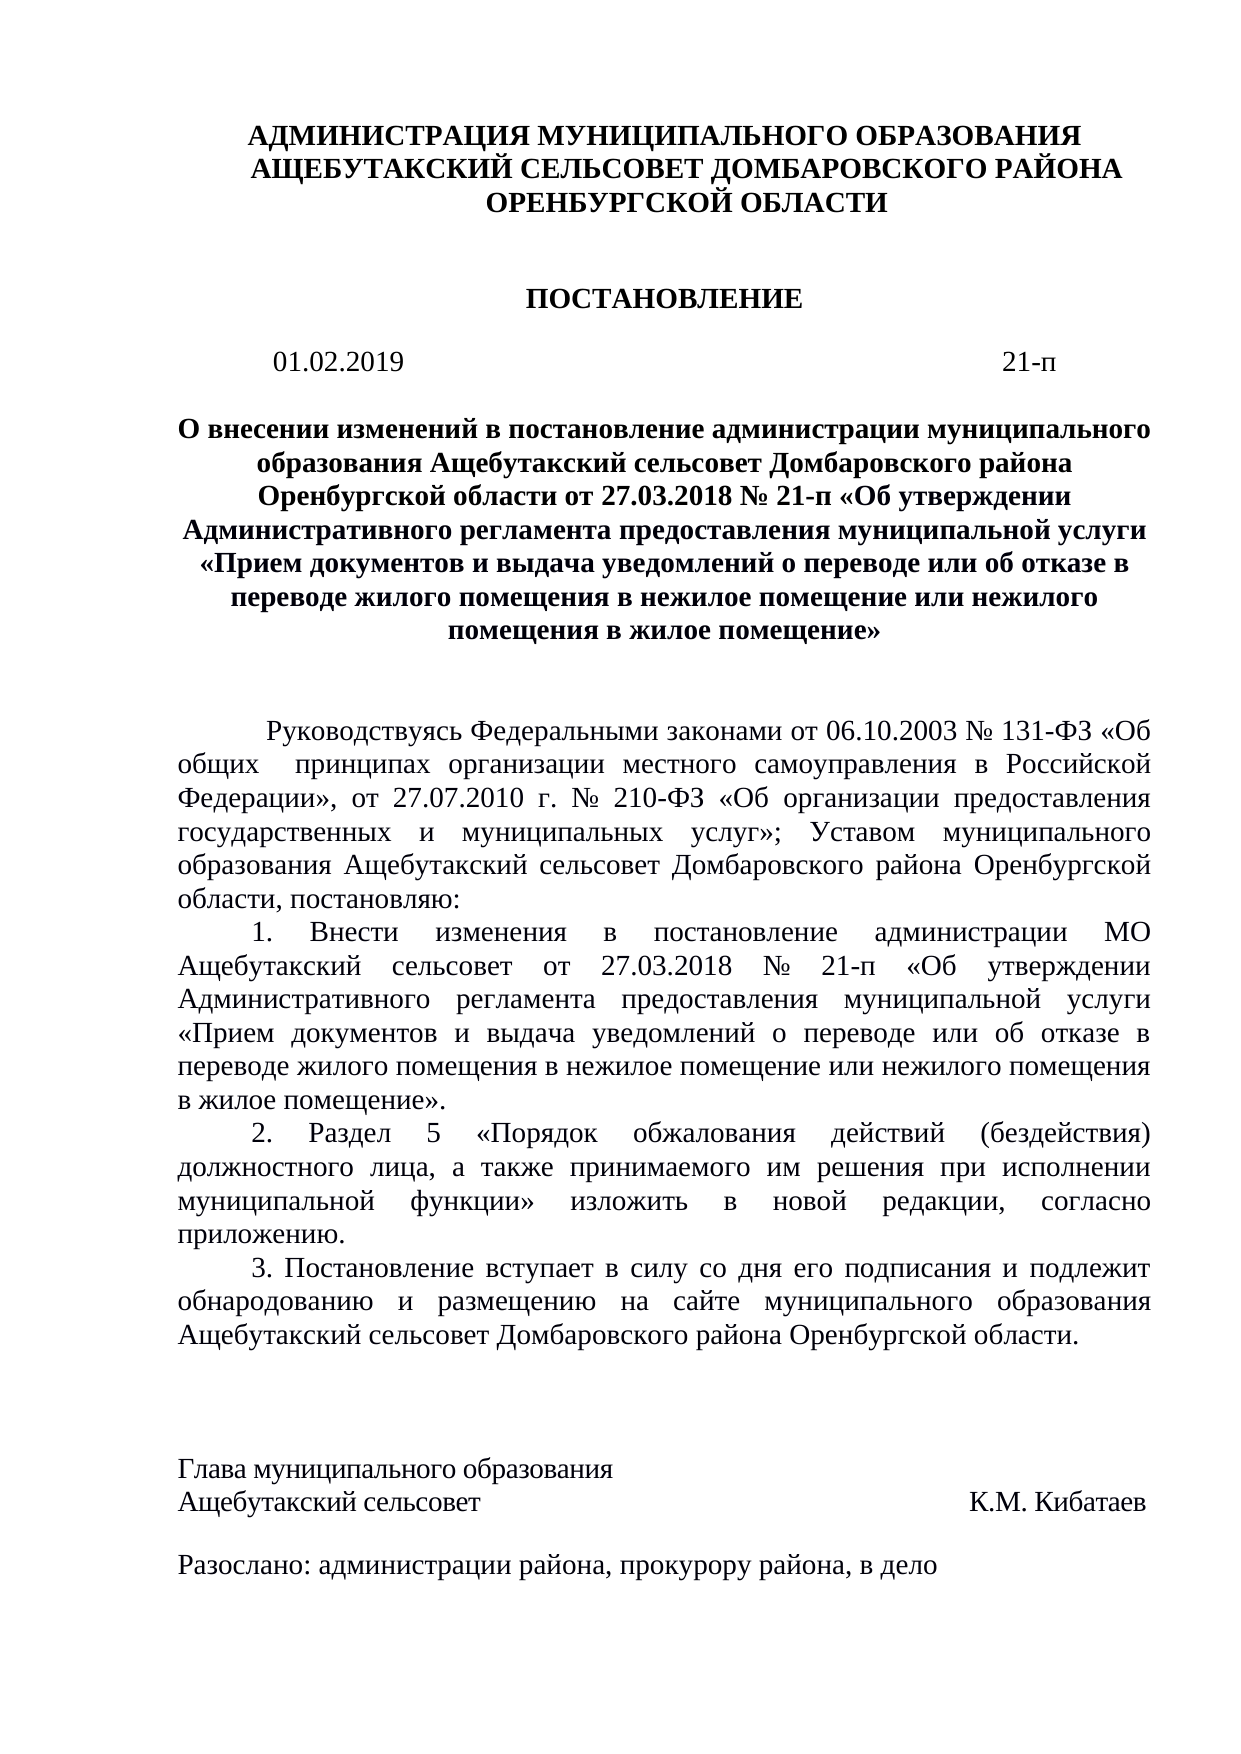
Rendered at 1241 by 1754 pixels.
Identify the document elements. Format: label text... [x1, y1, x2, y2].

text 01.02.2019 21-п [177, 344, 1152, 378]
text Разослано: администрации района, прокурору района, в дело [177, 1547, 1152, 1581]
text АДМИНИСТРАЦИЯ МУНИЦИПАЛЬНОГО ОБРАЗОВАНИЯ [177, 118, 1152, 152]
text Глава муниципального образования [177, 1451, 1152, 1484]
title О внесении изменений в постановление администрации муниципального образования Ащебутакский сельсовет Домбаровского района Оренбургской области от 27.03.2018 № 21-п «Об утверждении Административного регламента предоставления муниципальной услуги «Прием документов и выдача уведомлений о переводе или об отказе в переводе жилого помещения в нежилое помещение или нежилого помещения в жилое помещение» [177, 411, 1152, 646]
text 2. Раздел 5 «Порядок обжалования действий (бездействия) должностного лица, а также принимаемого им решения при исполнении муниципальной функции» изложить в новой редакции, согласно приложению. [177, 1116, 1152, 1250]
text Ащебутакский сельсовет К.М. Кибатаев [177, 1484, 1152, 1518]
title Руководствуясь Федеральными законами от 06.10.2003 № 131-ФЗ «Об общих принципах организации местного самоуправления в Российской Федерации», от 27.07.2010 г. № 210-ФЗ «Об организации предоставления государственных и муниципальных услуг»; Уставом муниципального образования Ащебутакский сельсовет Домбаровского района Оренбургской области, постановляю: [177, 713, 1152, 914]
text АЩЕБУТАКСКИЙ СЕЛЬСОВЕТ ДОМБАРОВСКОГО РАЙОНА ОРЕНБУРГСКОЙ ОБЛАСТИ [177, 152, 1196, 219]
text ПОСТАНОВЛЕНИЕ [177, 281, 1152, 315]
title 1. Внести изменения в постановление администрации МО Ащебутакский сельсовет от 27.03.2018 № 21-п «Об утверждении Административного регламента предоставления муниципальной услуги «Прием документов и выдача уведомлений о переводе или об отказе в переводе жилого помещения в нежилое помещение или нежилого помещения в жилое помещение». [177, 914, 1152, 1116]
text 3. Постановление вступает в силу со дня его подписания и подлежит обнародованию и размещению на сайте муниципального образования Ащебутакский сельсовет Домбаровского района Оренбургской области. [177, 1250, 1152, 1350]
